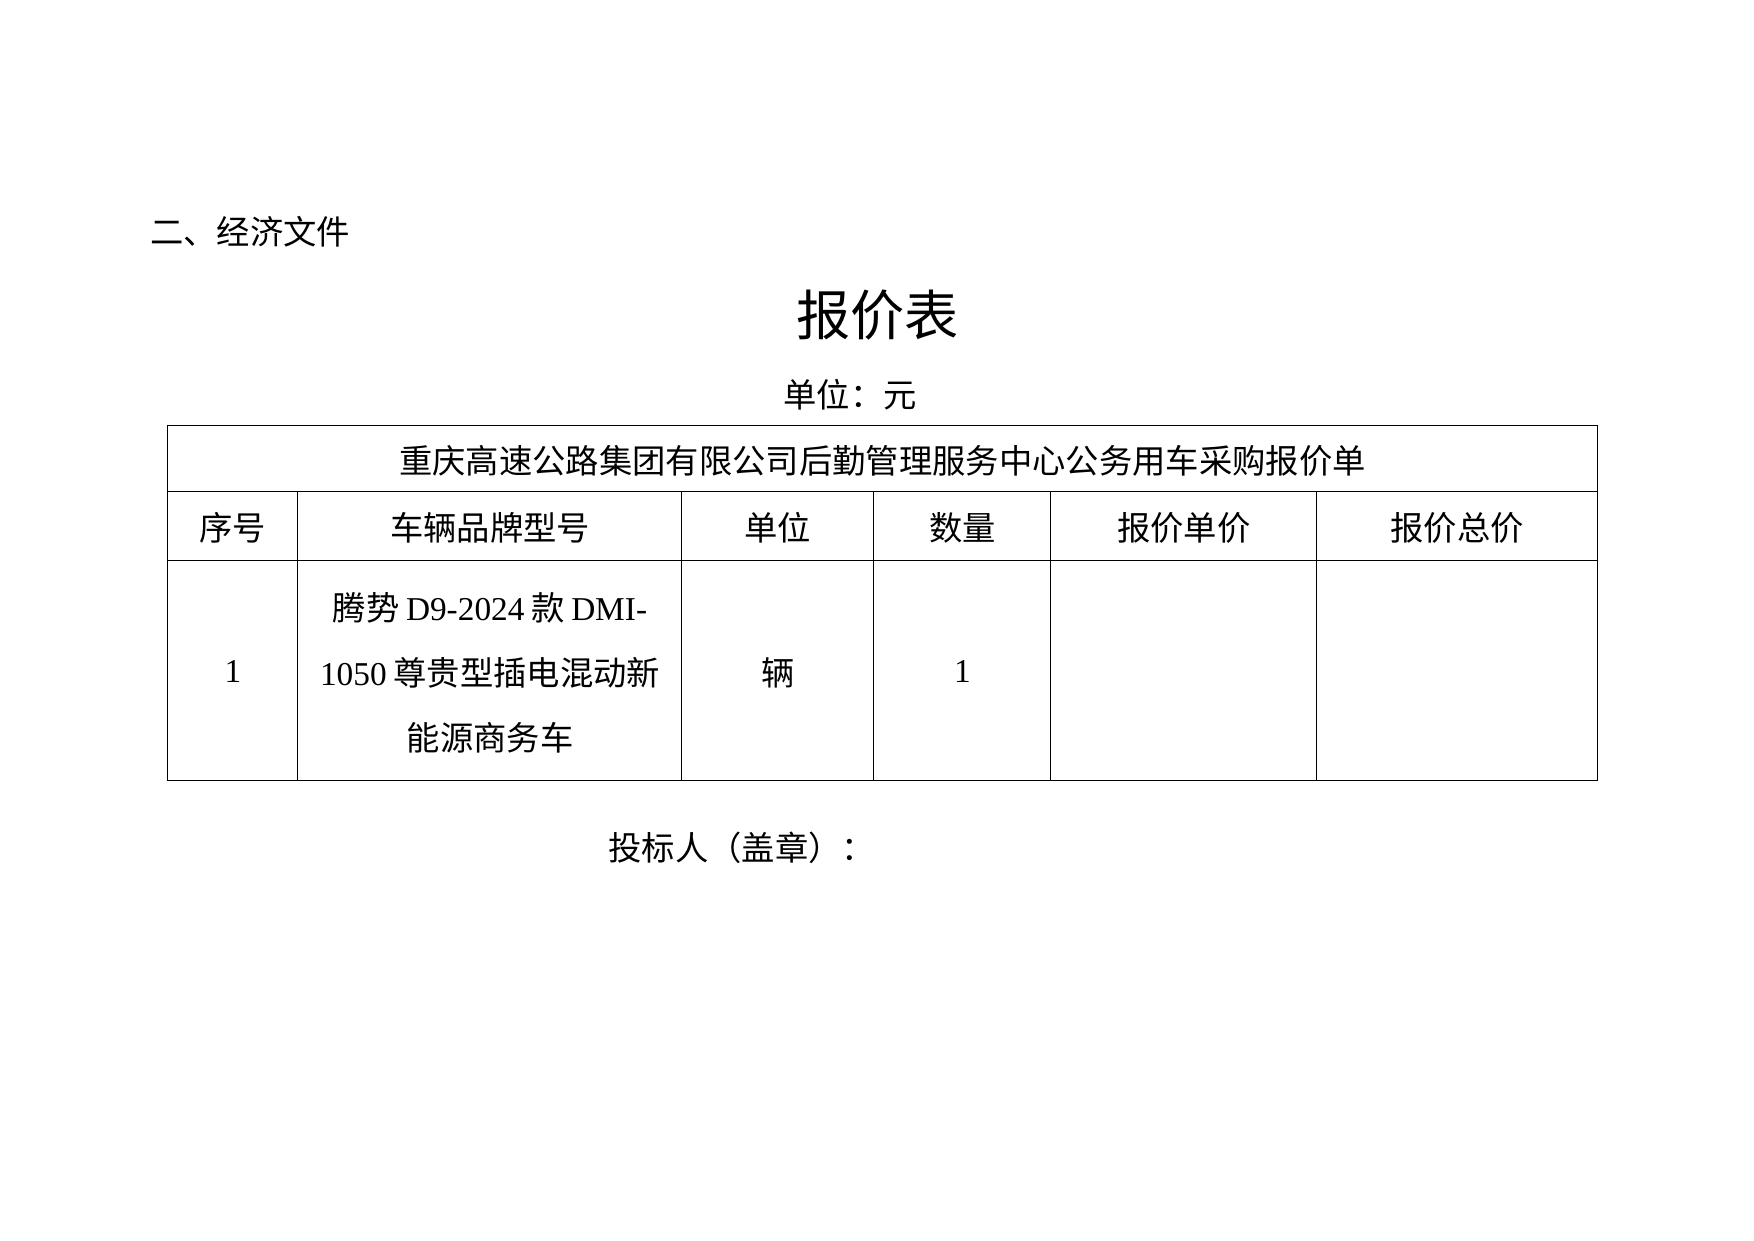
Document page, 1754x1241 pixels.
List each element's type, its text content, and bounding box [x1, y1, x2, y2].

table_cell 数量 [874, 492, 1050, 560]
text 二、经济文件 [150, 198, 1604, 263]
table_cell [1317, 561, 1597, 780]
table_cell 车辆品牌型号 [298, 492, 681, 560]
table_cell [1051, 561, 1316, 780]
text 单位：元 [150, 360, 1604, 425]
text 投标人（盖章）： [150, 814, 1604, 879]
table_cell 报价总价 [1317, 492, 1597, 560]
table_cell 单位 [682, 492, 873, 560]
table_cell 报价单价 [1051, 492, 1316, 560]
table_cell 辆 [682, 561, 873, 780]
table_cell 1 [168, 561, 297, 780]
table_cell 1 [874, 561, 1050, 780]
table_cell 腾势D9-2024款DMI-1050尊贵型插电混动新能源商务车 [298, 561, 681, 780]
table_header 重庆高速公路集团有限公司后勤管理服务中心公务用车采购报价单 [168, 426, 1597, 491]
table_cell 序号 [168, 492, 297, 560]
text 报价表 [150, 263, 1604, 360]
